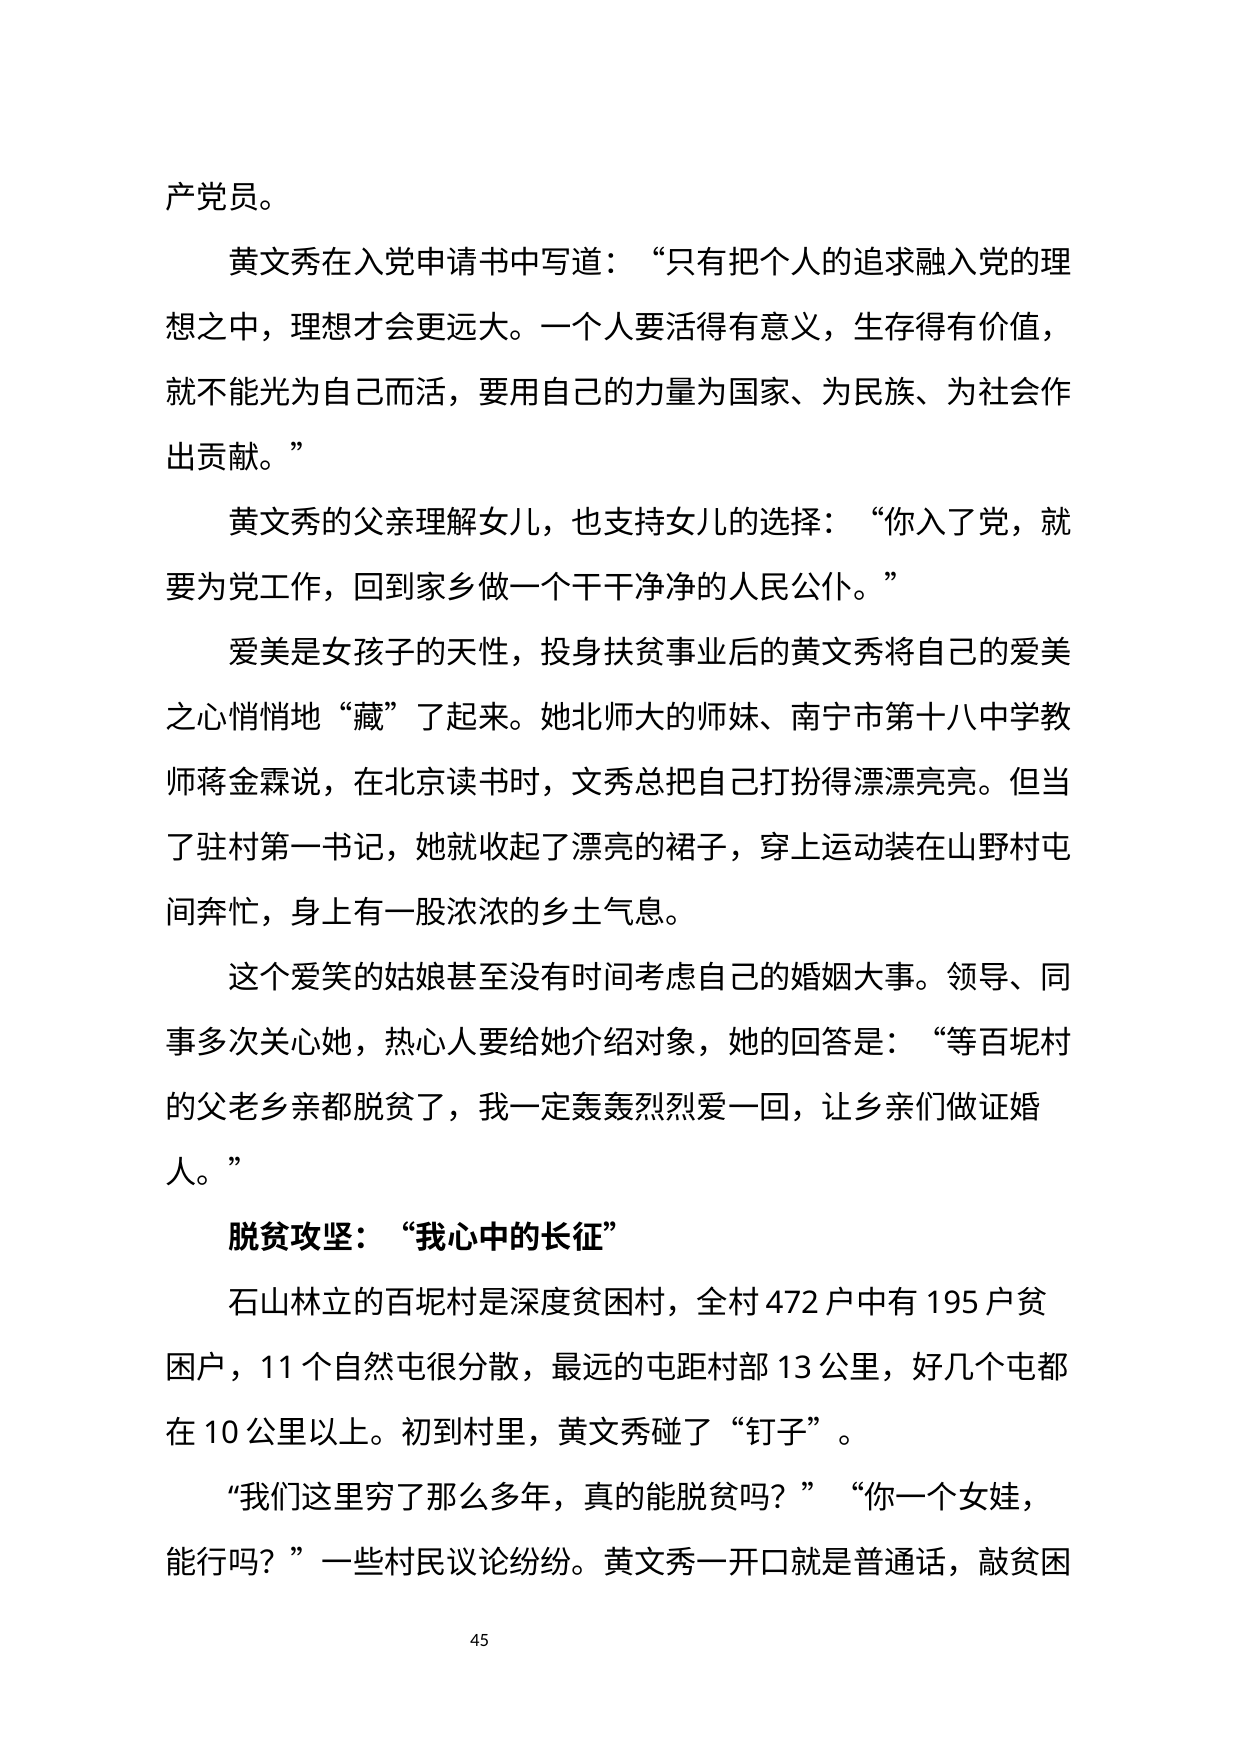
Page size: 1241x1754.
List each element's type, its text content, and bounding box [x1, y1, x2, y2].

text 石山林立的百坭村是深度贫困村，全村472户中有195户贫困户，11个自然屯很分散，最远的屯距村部13公里，好几个屯都在10公里以上。初到村里，黄文秀碰了“钉子”。 [165, 1267, 1075, 1462]
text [165, 162, 1075, 227]
text 黄文秀在入党申请书中写道：“只有把个人的追求融入党的理想之中，理想才会更远大。一个人要活得有意义，生存得有价值，就不能光为自己而活，要用自己的力量为国家、为民族、为社会作出贡献。” [165, 227, 1075, 487]
text 脱贫攻坚：“我心中的长征” [165, 1202, 1075, 1267]
text 黄文秀的父亲理解女儿，也支持女儿的选择：“你入了党，就要为党工作，回到家乡做一个干干净净的人民公仆。” [165, 487, 1075, 617]
text 这个爱笑的姑娘甚至没有时间考虑自己的婚姻大事。领导、同事多次关心她，热心人要给她介绍对象，她的回答是：“等百坭村的父老乡亲都脱贫了，我一定轰轰烈烈爱一回，让乡亲们做证婚人。” [165, 942, 1075, 1202]
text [165, 1462, 1075, 1592]
text 爱美是女孩子的天性，投身扶贫事业后的黄文秀将自己的爱美之心悄悄地“藏”了起来。她北师大的师妹、南宁市第十八中学教师蒋金霖说，在北京读书时，文秀总把自己打扮得漂漂亮亮。但当了驻村第一书记，她就收起了漂亮的裙子，穿上运动装在山野村屯间奔忙，身上有一股浓浓的乡土气息。 [165, 617, 1075, 942]
